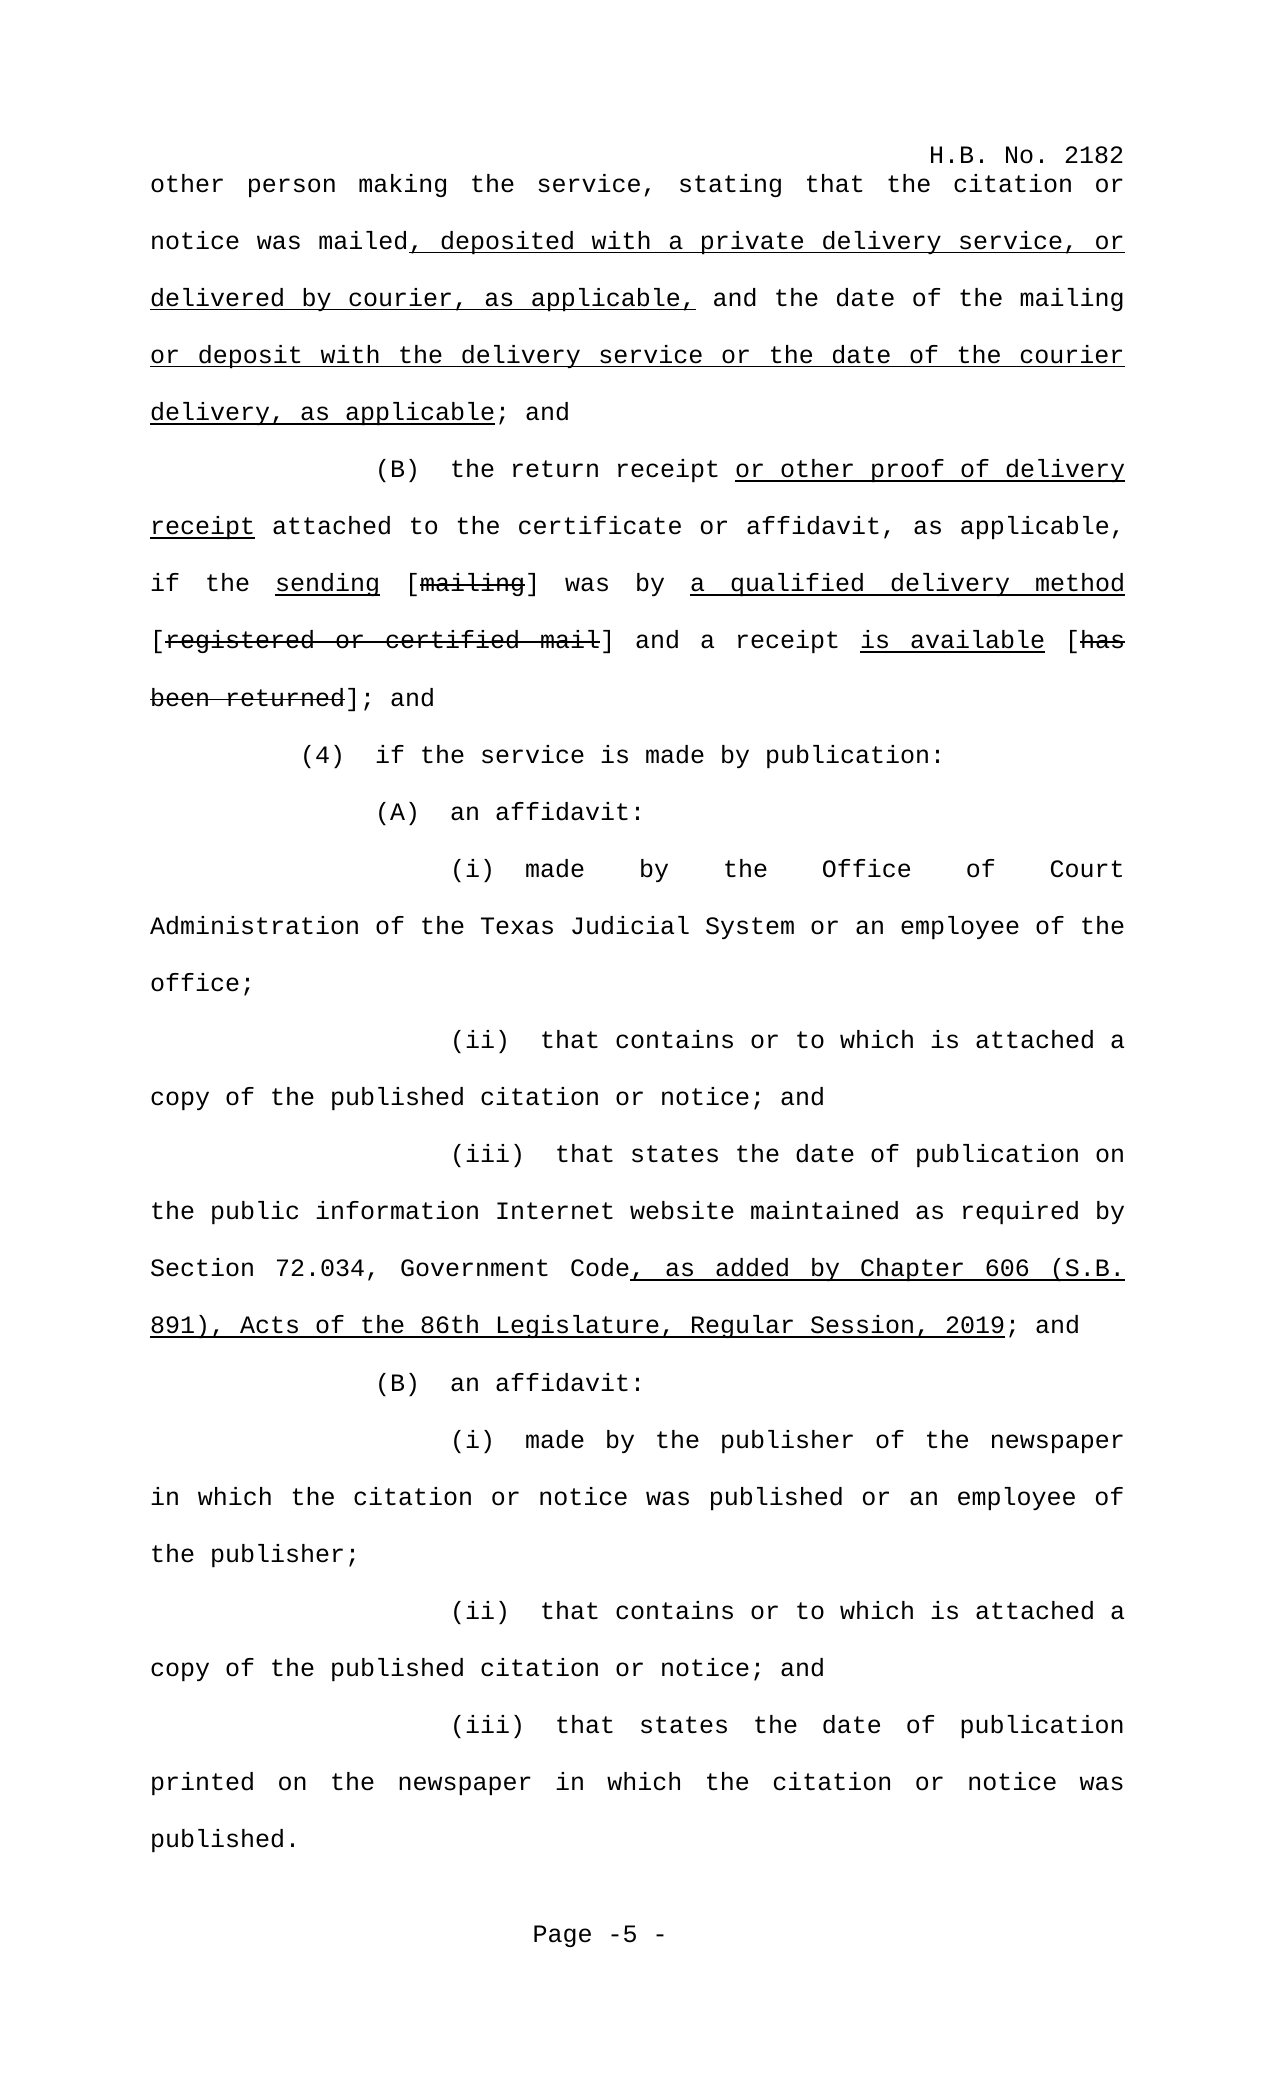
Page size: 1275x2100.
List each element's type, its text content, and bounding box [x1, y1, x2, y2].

text (ii) that contains or to which is attached a copy of the published citation or notice; and [150, 1027, 1125, 1113]
text (ii) that contains or to which is attached a copy of the published citation or notice; and [150, 1598, 1125, 1684]
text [150, 171, 1125, 366]
text (4) if the service is made by publication: [150, 742, 1125, 771]
text (iii) that states the date of publication printed on the newspaper in which the citation or notice was published. [150, 1712, 1125, 1855]
text (A) an affidavit: [150, 799, 1125, 828]
text (iii) that states the date of publication on the public information Internet website maintained as required by Section 72.034, Government Code, as added by Chapter 606 (S.B. 891), Acts of the 86th Legislature, Regular Session, 2019; and [150, 1142, 1125, 1341]
text (B) the return receipt or other proof of delivery receipt attached to the certificate or affidavit, as applicable, if the sending [mailing] was by a qualified delivery method [registered or certified mail] and a receipt is available [has been returned]; and [150, 457, 1125, 713]
text (B) an affidavit: [150, 1370, 1125, 1398]
text (i) made by the Office of Court Administration of the Texas Judicial System or an employee of the office; [150, 856, 1125, 999]
text (i) made by the publisher of the newspaper in which the citation or notice was published or an employee of the publisher; [150, 1427, 1125, 1570]
